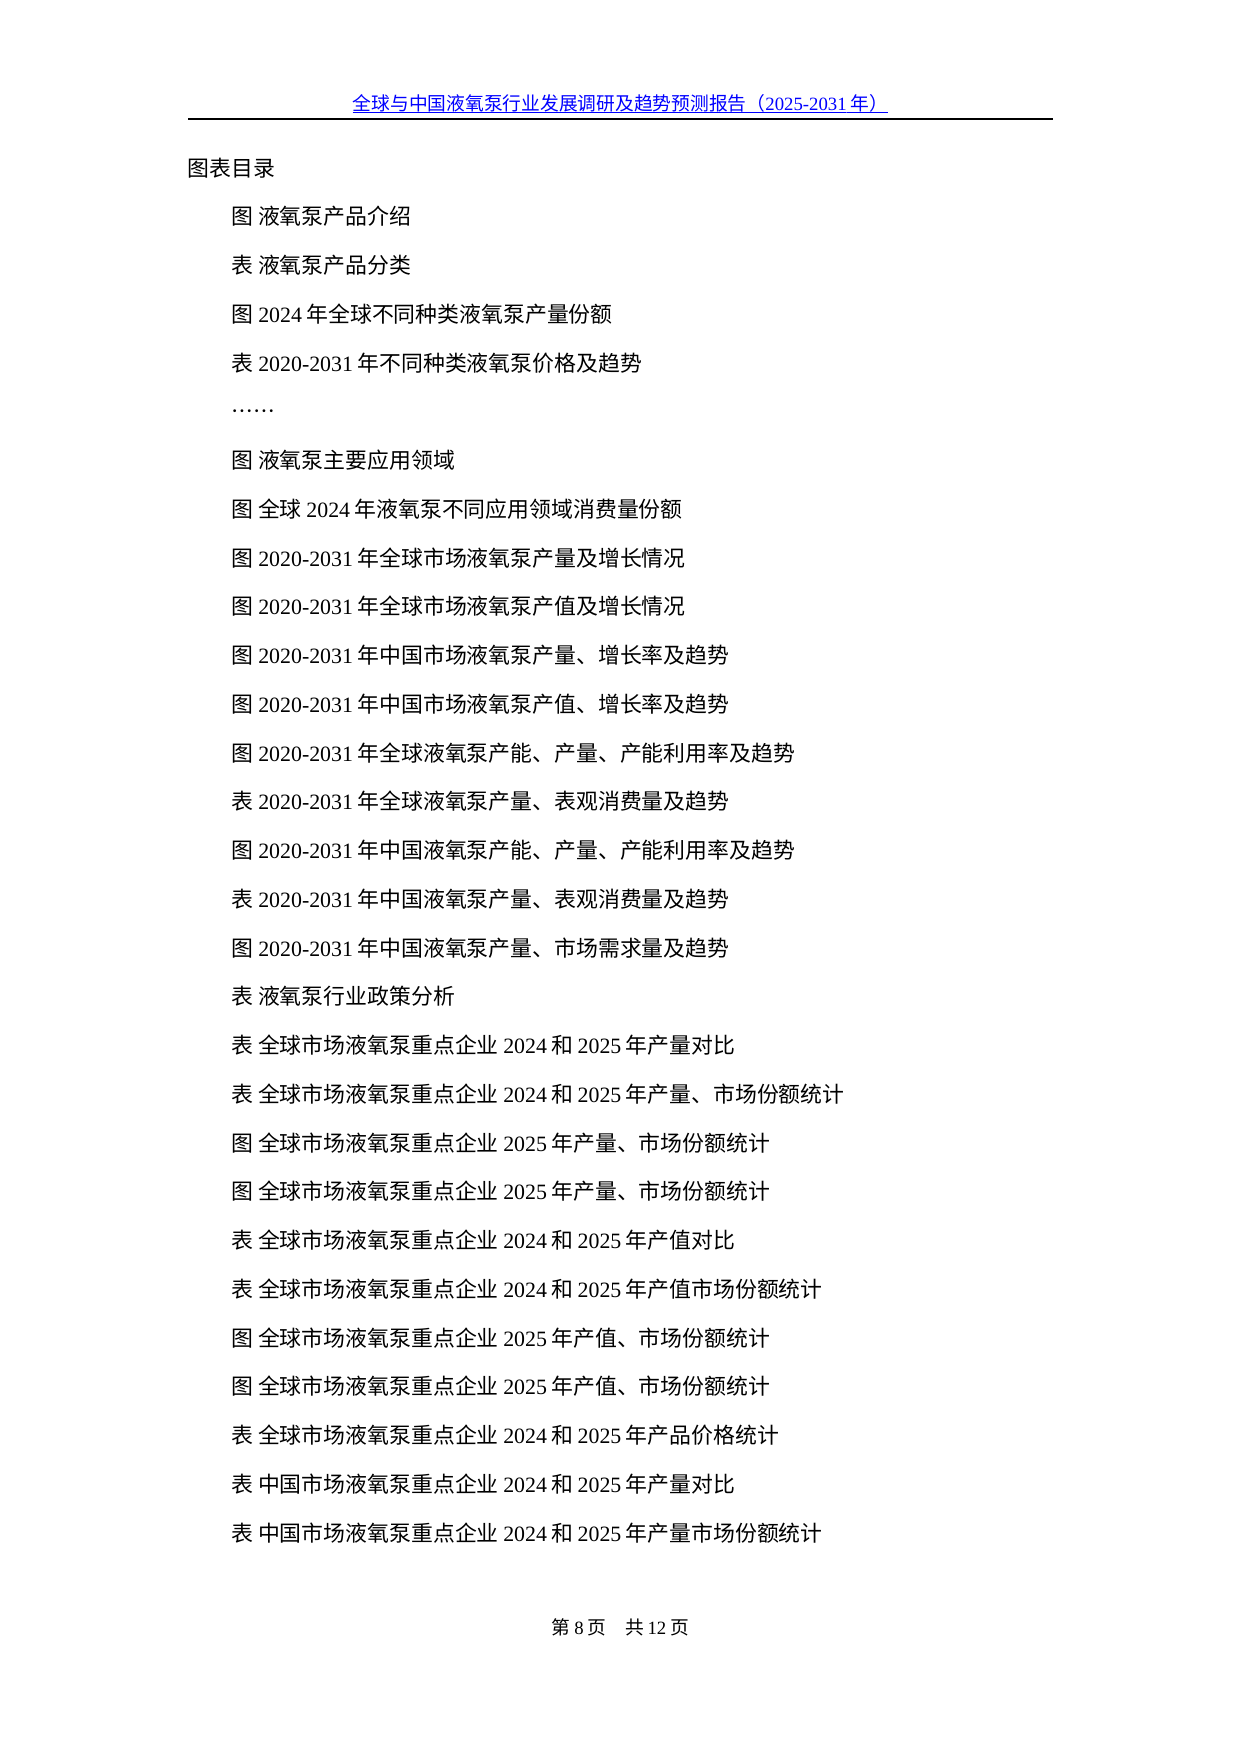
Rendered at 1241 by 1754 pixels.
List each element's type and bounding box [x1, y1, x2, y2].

text [187, 150, 1053, 1548]
